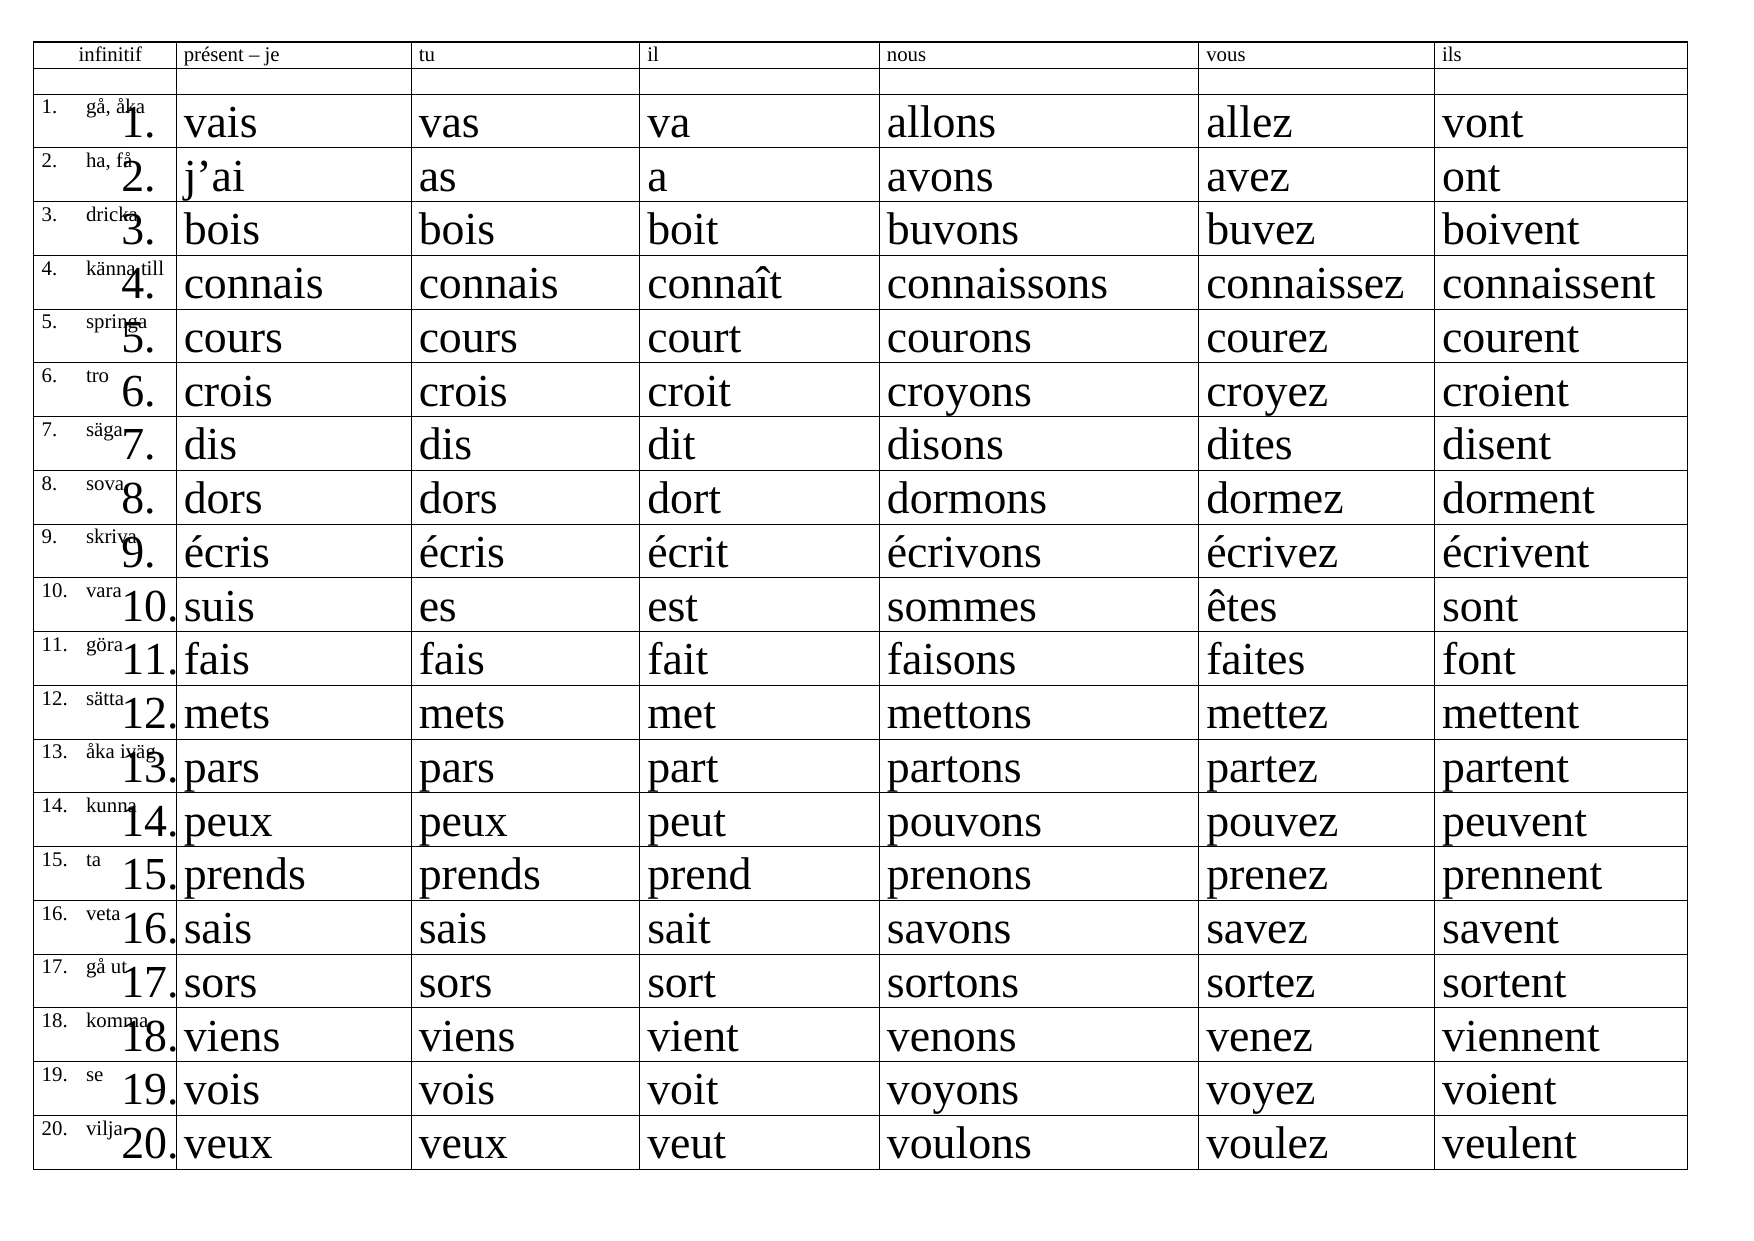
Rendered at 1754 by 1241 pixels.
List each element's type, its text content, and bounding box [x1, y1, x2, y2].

table_cell suis [177, 578, 411, 631]
table_cell vient [640, 1008, 879, 1061]
table_cell vous [1199, 43, 1434, 67]
table_cell vas [412, 95, 639, 147]
table_cell nous [880, 43, 1198, 67]
table_cell écris [412, 525, 639, 577]
table_cell prenons [880, 847, 1198, 900]
table_cell mets [412, 686, 639, 738]
table_cell voulons [880, 1116, 1198, 1168]
table_cell allez [1199, 95, 1434, 147]
table_cell ha, få [34, 148, 176, 201]
table_cell åka iväg [34, 740, 176, 792]
table_cell pars [412, 740, 639, 792]
table_cell sätta [34, 686, 176, 738]
table_cell boit [640, 202, 879, 255]
table_cell [640, 69, 879, 93]
table_cell dorment [1435, 471, 1687, 523]
table_cell dis [177, 417, 411, 470]
table_cell il [640, 43, 879, 67]
table_cell peut [640, 793, 879, 846]
table_cell j’ai [177, 148, 411, 201]
table_cell savent [1435, 901, 1687, 953]
table_cell avons [880, 148, 1198, 201]
table_cell buvez [1199, 202, 1434, 255]
table_cell courent [1435, 310, 1687, 362]
table_cell tu [412, 43, 639, 67]
table_cell fais [412, 632, 639, 685]
table_cell dort [640, 471, 879, 523]
table_cell veulent [1435, 1116, 1687, 1168]
table_cell mettez [1199, 686, 1434, 738]
table_cell sors [177, 955, 411, 1007]
table_cell courez [1199, 310, 1434, 362]
table_cell cours [177, 310, 411, 362]
table_cell a [640, 148, 879, 201]
table_cell vais [177, 95, 411, 147]
table_cell viens [412, 1008, 639, 1061]
table_cell dormez [1199, 471, 1434, 523]
table_cell faisons [880, 632, 1198, 685]
table_cell voulez [1199, 1116, 1434, 1168]
table_cell voient [1435, 1062, 1687, 1115]
table_cell sortez [1199, 955, 1434, 1007]
table_cell avez [1199, 148, 1434, 201]
table_cell fait [640, 632, 879, 685]
table_cell mets [177, 686, 411, 738]
table_cell venez [1199, 1008, 1434, 1061]
table_cell sais [412, 901, 639, 953]
table_cell sont [1435, 578, 1687, 631]
table_cell fais [177, 632, 411, 685]
table_cell va [640, 95, 879, 147]
table_cell tro [34, 363, 176, 416]
table_cell peux [177, 793, 411, 846]
table_cell vont [1435, 95, 1687, 147]
table_cell voit [640, 1062, 879, 1115]
table_cell écris [177, 525, 411, 577]
table_cell ils [1435, 43, 1687, 67]
table_cell viennent [1435, 1008, 1687, 1061]
table_cell part [640, 740, 879, 792]
table_cell ont [1435, 148, 1687, 201]
table_cell gå ut [34, 955, 176, 1007]
table_cell as [412, 148, 639, 201]
table_cell sortons [880, 955, 1198, 1007]
table_cell pouvez [1199, 793, 1434, 846]
table_cell met [640, 686, 879, 738]
table_cell connais [177, 256, 411, 308]
table_cell présent – je [177, 43, 411, 67]
table_cell es [412, 578, 639, 631]
table_cell pouvons [880, 793, 1198, 846]
table_cell bois [412, 202, 639, 255]
table_cell skriva [34, 525, 176, 577]
table_cell êtes [1199, 578, 1434, 631]
table_cell dors [177, 471, 411, 523]
table_cell se [34, 1062, 176, 1115]
table_cell écrivons [880, 525, 1198, 577]
table_cell croit [640, 363, 879, 416]
table_cell savons [880, 901, 1198, 953]
table_cell sais [177, 901, 411, 953]
table_cell vois [412, 1062, 639, 1115]
table_cell partent [1435, 740, 1687, 792]
table_cell veux [177, 1116, 411, 1168]
table_cell font [1435, 632, 1687, 685]
table_cell prenez [1199, 847, 1434, 900]
table_cell prennent [1435, 847, 1687, 900]
table_cell prends [412, 847, 639, 900]
table_cell dites [1199, 417, 1434, 470]
table_cell prends [177, 847, 411, 900]
table_cell connais [412, 256, 639, 308]
table_cell [412, 69, 639, 93]
table_cell dit [640, 417, 879, 470]
table_cell mettons [880, 686, 1198, 738]
table_cell allons [880, 95, 1198, 147]
table_cell [1435, 69, 1687, 93]
table_cell venons [880, 1008, 1198, 1061]
table_cell partez [1199, 740, 1434, 792]
table_cell croyez [1199, 363, 1434, 416]
table_cell courons [880, 310, 1198, 362]
table_cell crois [177, 363, 411, 416]
table_cell göra [34, 632, 176, 685]
table_cell boivent [1435, 202, 1687, 255]
table_cell viens [177, 1008, 411, 1061]
table_cell croyons [880, 363, 1198, 416]
table_cell cours [412, 310, 639, 362]
table_cell [880, 69, 1198, 93]
table_cell voyons [880, 1062, 1198, 1115]
table_cell voyez [1199, 1062, 1434, 1115]
table_cell dormons [880, 471, 1198, 523]
table_cell [1199, 69, 1434, 93]
table_cell springa [34, 310, 176, 362]
table_cell peuvent [1435, 793, 1687, 846]
table_cell crois [412, 363, 639, 416]
table_cell pars [177, 740, 411, 792]
table_cell sortent [1435, 955, 1687, 1007]
table_cell [34, 69, 176, 93]
table_cell connaissez [1199, 256, 1434, 308]
table_cell écrivent [1435, 525, 1687, 577]
table_cell écrivez [1199, 525, 1434, 577]
table_cell faites [1199, 632, 1434, 685]
table_cell vilja [34, 1116, 176, 1168]
table_cell känna till [34, 256, 176, 308]
table_cell bois [177, 202, 411, 255]
table_cell disons [880, 417, 1198, 470]
table_cell sors [412, 955, 639, 1007]
table_cell gå, åka [34, 95, 176, 147]
table_cell komma [34, 1008, 176, 1061]
table_cell partons [880, 740, 1198, 792]
table_cell court [640, 310, 879, 362]
table_cell buvons [880, 202, 1198, 255]
table_cell ta [34, 847, 176, 900]
table_cell peux [412, 793, 639, 846]
table_cell infinitif [34, 43, 176, 67]
table_cell sort [640, 955, 879, 1007]
table_cell vois [177, 1062, 411, 1115]
table_cell prend [640, 847, 879, 900]
table_cell sait [640, 901, 879, 953]
table_cell sommes [880, 578, 1198, 631]
table_cell dors [412, 471, 639, 523]
table_cell connaissons [880, 256, 1198, 308]
table_cell savez [1199, 901, 1434, 953]
table_cell kunna [34, 793, 176, 846]
table_cell [177, 69, 411, 93]
table_cell sova [34, 471, 176, 523]
table_cell veux [412, 1116, 639, 1168]
table_cell écrit [640, 525, 879, 577]
table_cell croient [1435, 363, 1687, 416]
table_cell veta [34, 901, 176, 953]
table_cell dis [412, 417, 639, 470]
table_cell mettent [1435, 686, 1687, 738]
table_cell connaissent [1435, 256, 1687, 308]
table_cell connaît [640, 256, 879, 308]
table_cell veut [640, 1116, 879, 1168]
table_cell disent [1435, 417, 1687, 470]
table_cell säga [34, 417, 176, 470]
table_cell est [640, 578, 879, 631]
table_cell dricka [34, 202, 176, 255]
table_cell vara [34, 578, 176, 631]
